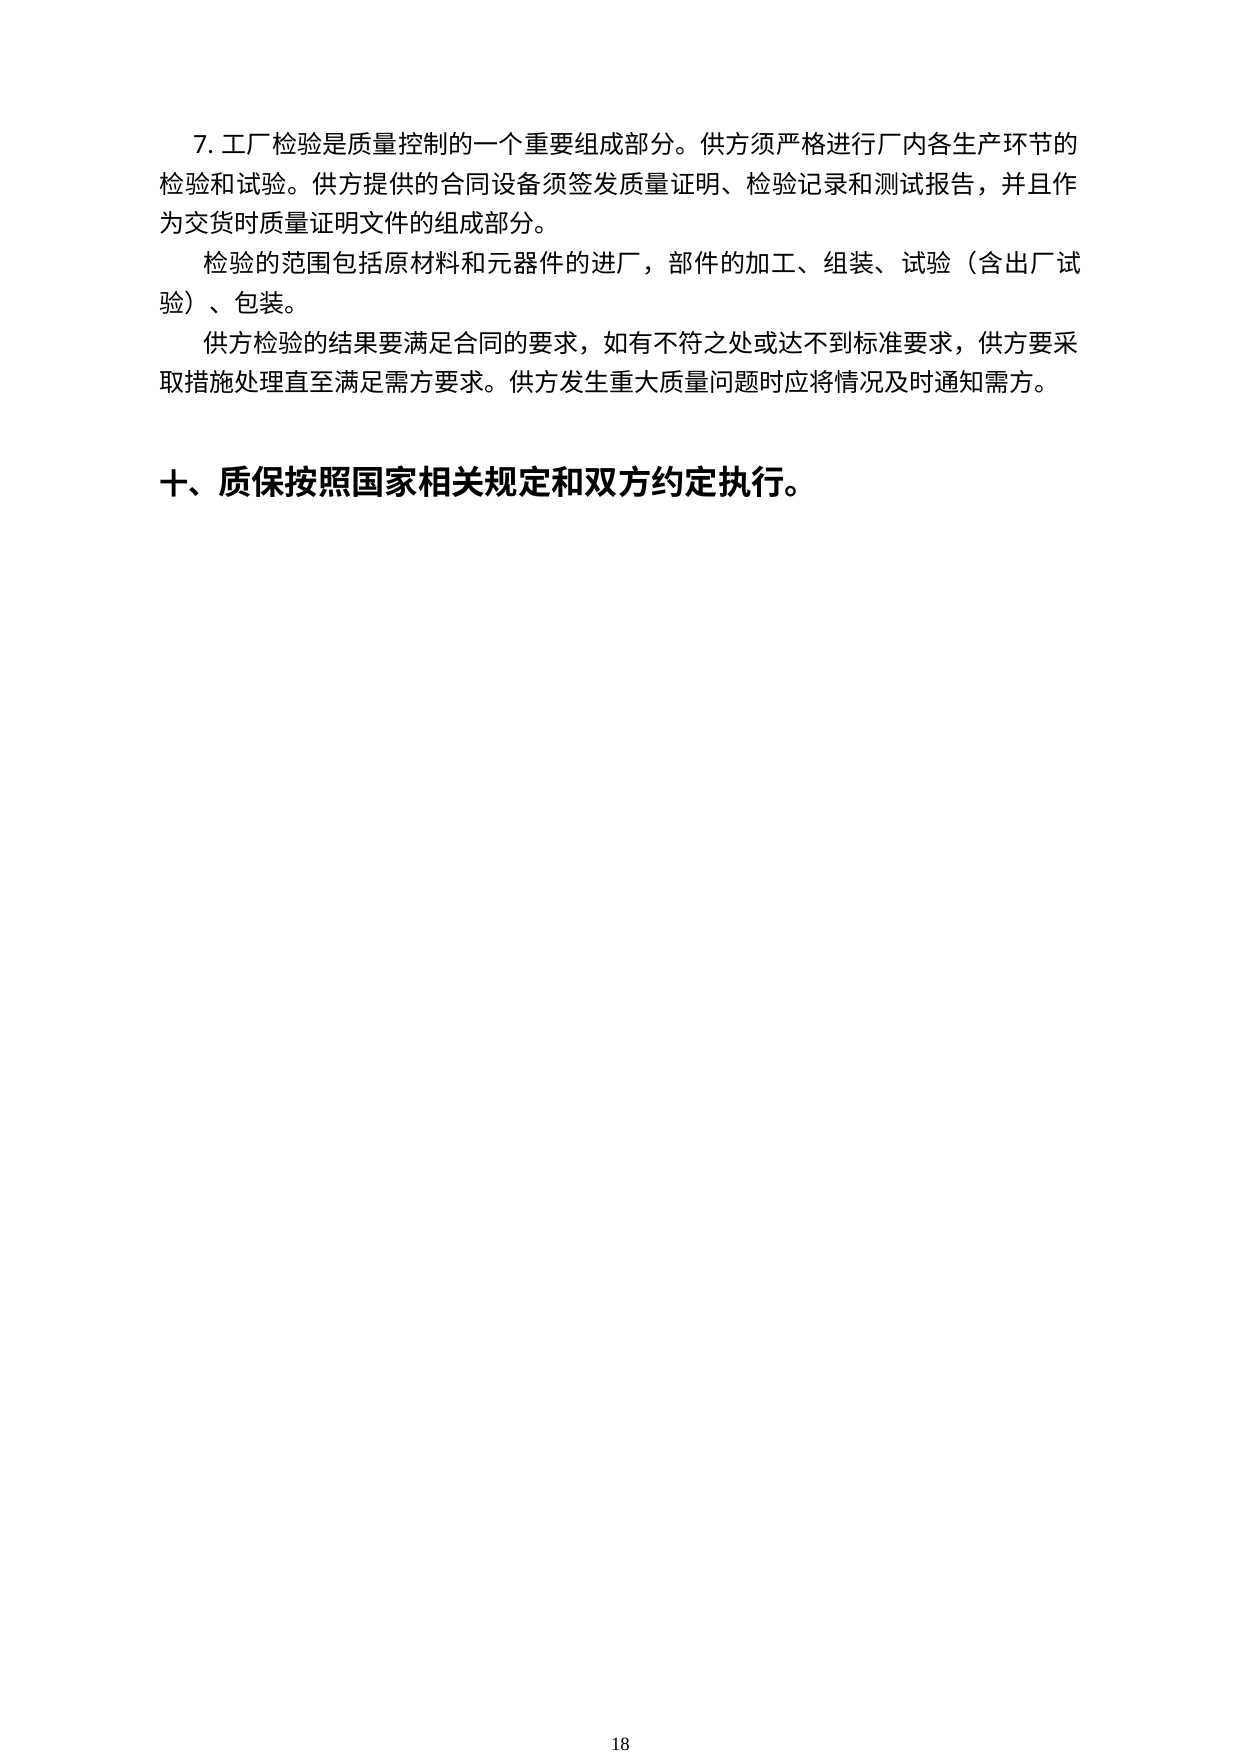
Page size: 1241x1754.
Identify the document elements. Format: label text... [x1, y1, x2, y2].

text 7. 工厂检验是质量控制的一个重要组成部分。供方须严格进行厂内各生产环节的检验和试验。供方提供的合同设备须签发质量证明、检验记录和测试报告，并且作为交货时质量证明文件的组成部分。 [159, 123, 1081, 242]
text 检验的范围包括原材料和元器件的进厂，部件的加工、组装、试验（含出厂试验）、包装。 [159, 242, 1081, 321]
text 供方检验的结果要满足合同的要求，如有不符之处或达不到标准要求，供方要采取措施处理直至满足需方要求。供方发生重大质量问题时应将情况及时通知需方。 [159, 321, 1081, 401]
text 十、质保按照国家相关规定和双方约定执行。 [159, 440, 1081, 520]
